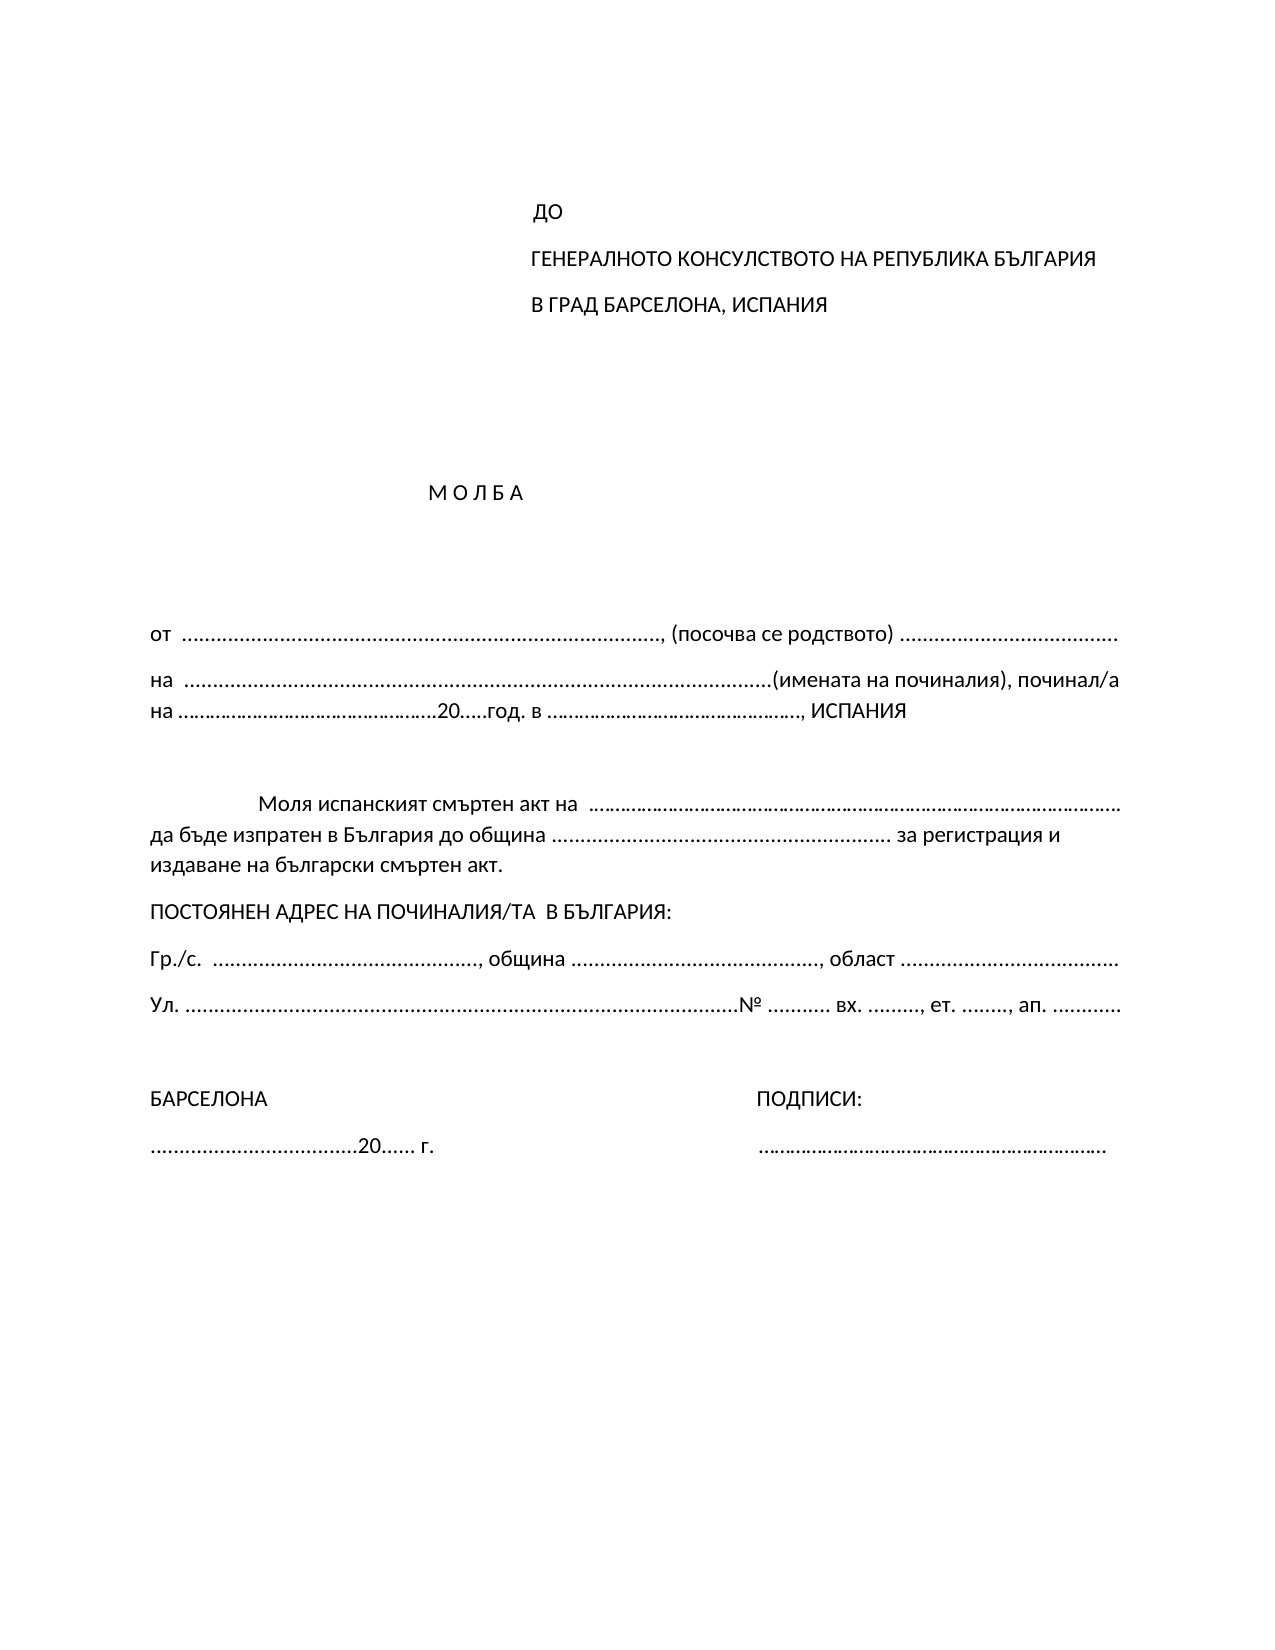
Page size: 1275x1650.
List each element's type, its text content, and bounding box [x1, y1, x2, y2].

text Ул. ................................................................................................№ ........... вх. ........., ет. ........, ап. ............ [150, 991, 1125, 1019]
text БАРСЕЛОНА ПОДПИСИ: [150, 1084, 1125, 1112]
text ....................................20...... г. ………………………………………………………… [150, 1131, 1125, 1159]
text Моля испанският смъртен акт на .………………………………………………………………………………………. да бъде изпратен в България до община ........................................................... за регистрация и издаване на български смъртен акт. [150, 789, 1125, 878]
text ПОСТОЯНЕН АДРЕС НА ПОЧИНАЛИЯ/ТА В БЪЛГАРИЯ: [150, 897, 1125, 925]
text ДО [150, 197, 1125, 225]
text на ......................................................................................................(имената на починалия), починал/а на ………………………………………….20…..год. в …………………………………………, ИСПАНИЯ [150, 666, 1125, 724]
text М О Л Б А [150, 478, 1125, 506]
text ГЕНЕРАЛНОТО КОНСУЛСТВОТО НА РЕПУБЛИКА БЪЛГАРИЯ [150, 244, 1125, 272]
text Гр./с. .............................................., община ..........................................., област ...................................... [150, 944, 1125, 972]
text В ГРАД БАРСЕЛОНА, ИСПАНИЯ [150, 291, 1125, 319]
text от ..................................................................................., (посочва се родството) ...................................... [150, 619, 1125, 647]
